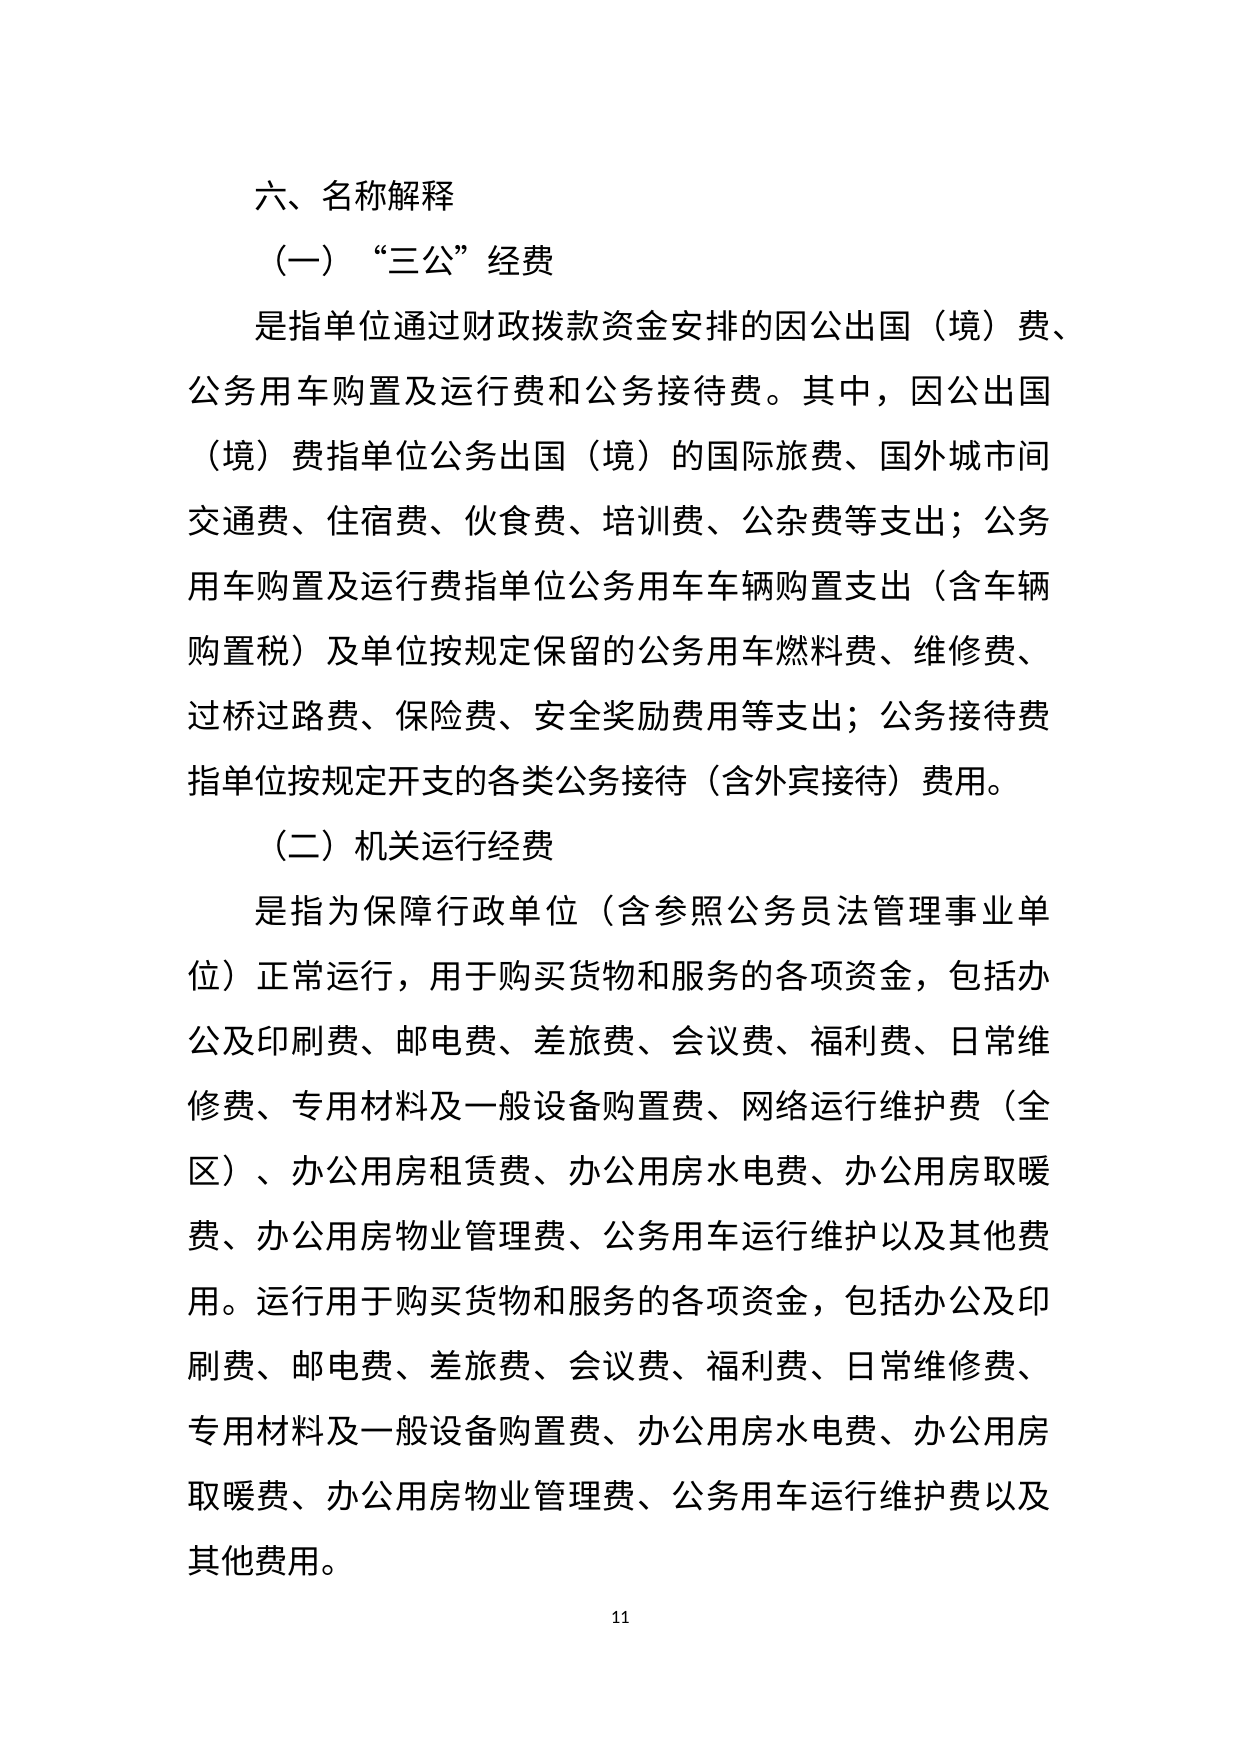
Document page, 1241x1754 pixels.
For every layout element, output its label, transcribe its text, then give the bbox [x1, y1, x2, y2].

text 是指单位通过财政拨款资金安排的因公出国（境）费、公务用车购置及运行费和公务接待费。其中，因公出国（境）费指单位公务出国（境）的国际旅费、国外城市间交通费、住宿费、伙食费、培训费、公杂费等支出；公务用车购置及运行费指单位公务用车车辆购置支出（含车辆购置税）及单位按规定保留的公务用车燃料费、维修费、过桥过路费、保险费、安全奖励费用等支出；公务接待费指单位按规定开支的各类公务接待（含外宾接待）费用。 [187, 292, 1053, 812]
text （二）机关运行经费 [187, 812, 1053, 877]
text 是指为保障行政单位（含参照公务员法管理事业单位）正常运行，用于购买货物和服务的各项资金，包括办公及印刷费、邮电费、差旅费、会议费、福利费、日常维修费、专用材料及一般设备购置费、网络运行维护费（全区）、办公用房租赁费、办公用房水电费、办公用房取暖费、办公用房物业管理费、公务用车运行维护以及其他费用。运行用于购买货物和服务的各项资金，包括办公及印刷费、邮电费、差旅费、会议费、福利费、日常维修费、专用材料及一般设备购置费、办公用房水电费、办公用房取暖费、办公用房物业管理费、公务用车运行维护费以及其他费用。 [187, 877, 1053, 1592]
text 六、名称解释 [187, 162, 1053, 227]
text （一）“三公”经费 [187, 227, 1053, 292]
